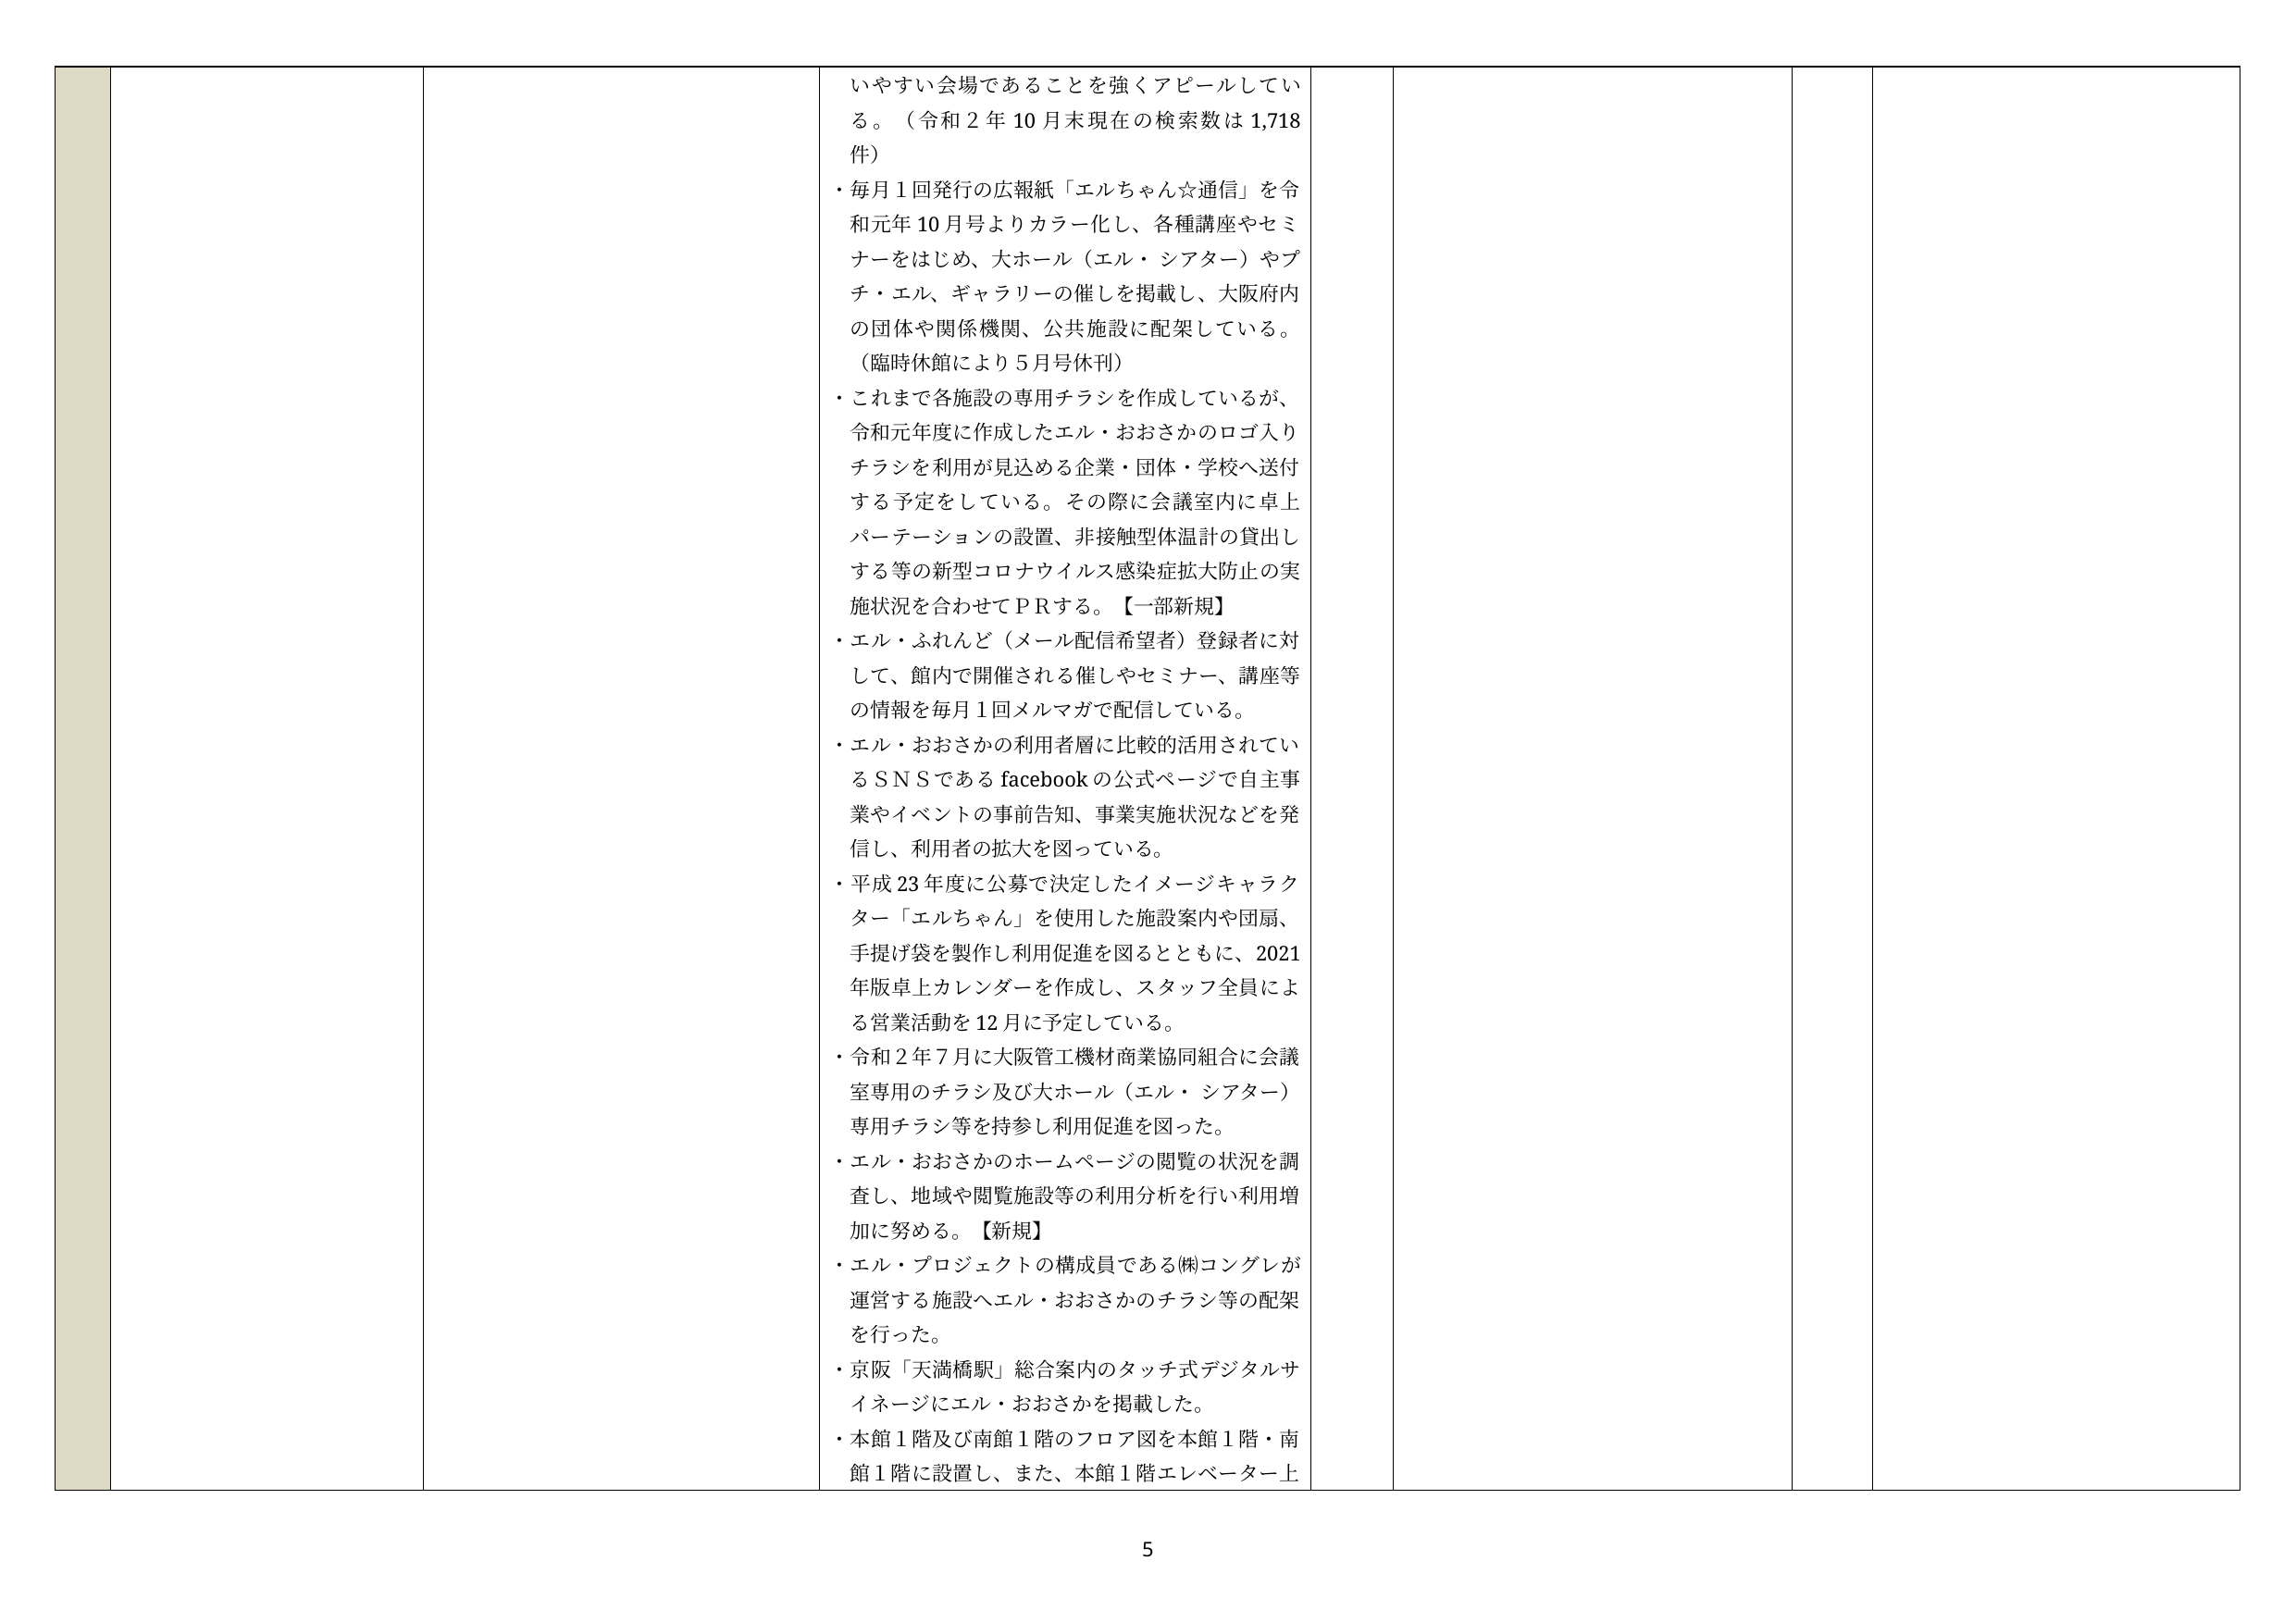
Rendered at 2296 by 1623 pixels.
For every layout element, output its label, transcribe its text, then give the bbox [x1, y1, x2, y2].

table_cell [1394, 68, 1792, 1490]
table_cell Ａ [1311, 68, 1393, 1490]
table_cell Ａ [1793, 68, 1872, 1490]
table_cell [1873, 68, 2240, 1490]
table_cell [111, 68, 423, 1490]
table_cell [424, 68, 819, 1490]
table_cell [820, 68, 1310, 1490]
